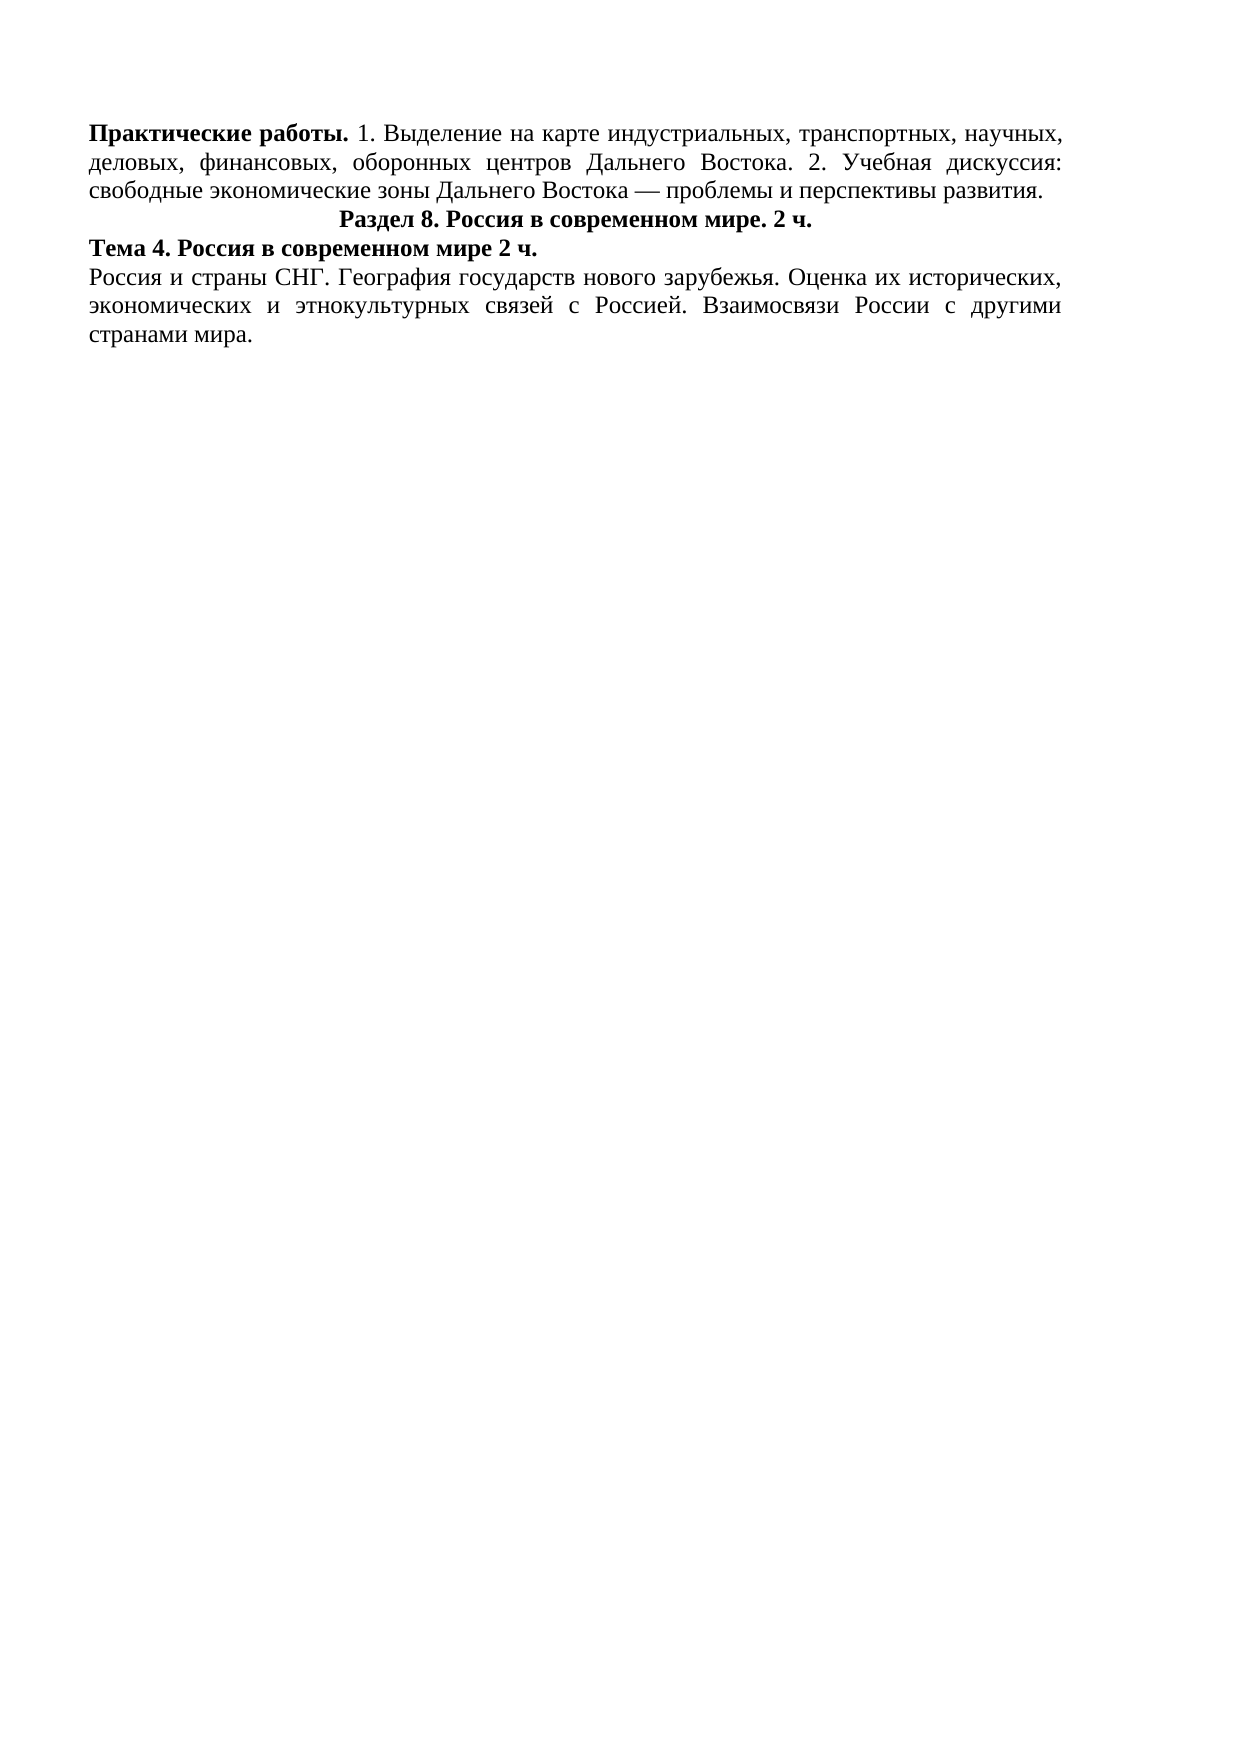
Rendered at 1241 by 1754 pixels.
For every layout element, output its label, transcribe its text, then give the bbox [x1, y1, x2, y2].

text Тема 4. Россия в современном мире 2 ч. [88, 233, 1063, 262]
text Раздел 8. Россия в современном мире. 2 ч. [88, 204, 1063, 233]
text Практические работы. 1. Выделение на карте индустриальных, транспортных, научных, деловых, финансовых, оборонных центров Дальнего Востока. 2. Учебная дискуссия: свободные экономические зоны Дальнего Востока — проблемы и перспективы развития. [88, 118, 1063, 204]
text Россия и страны СНГ. География государств нового зарубежья. Оценка их исторических, экономических и этнокультурных связей с Россией. Взаимосвязи России с другими странами мира. [88, 262, 1063, 348]
